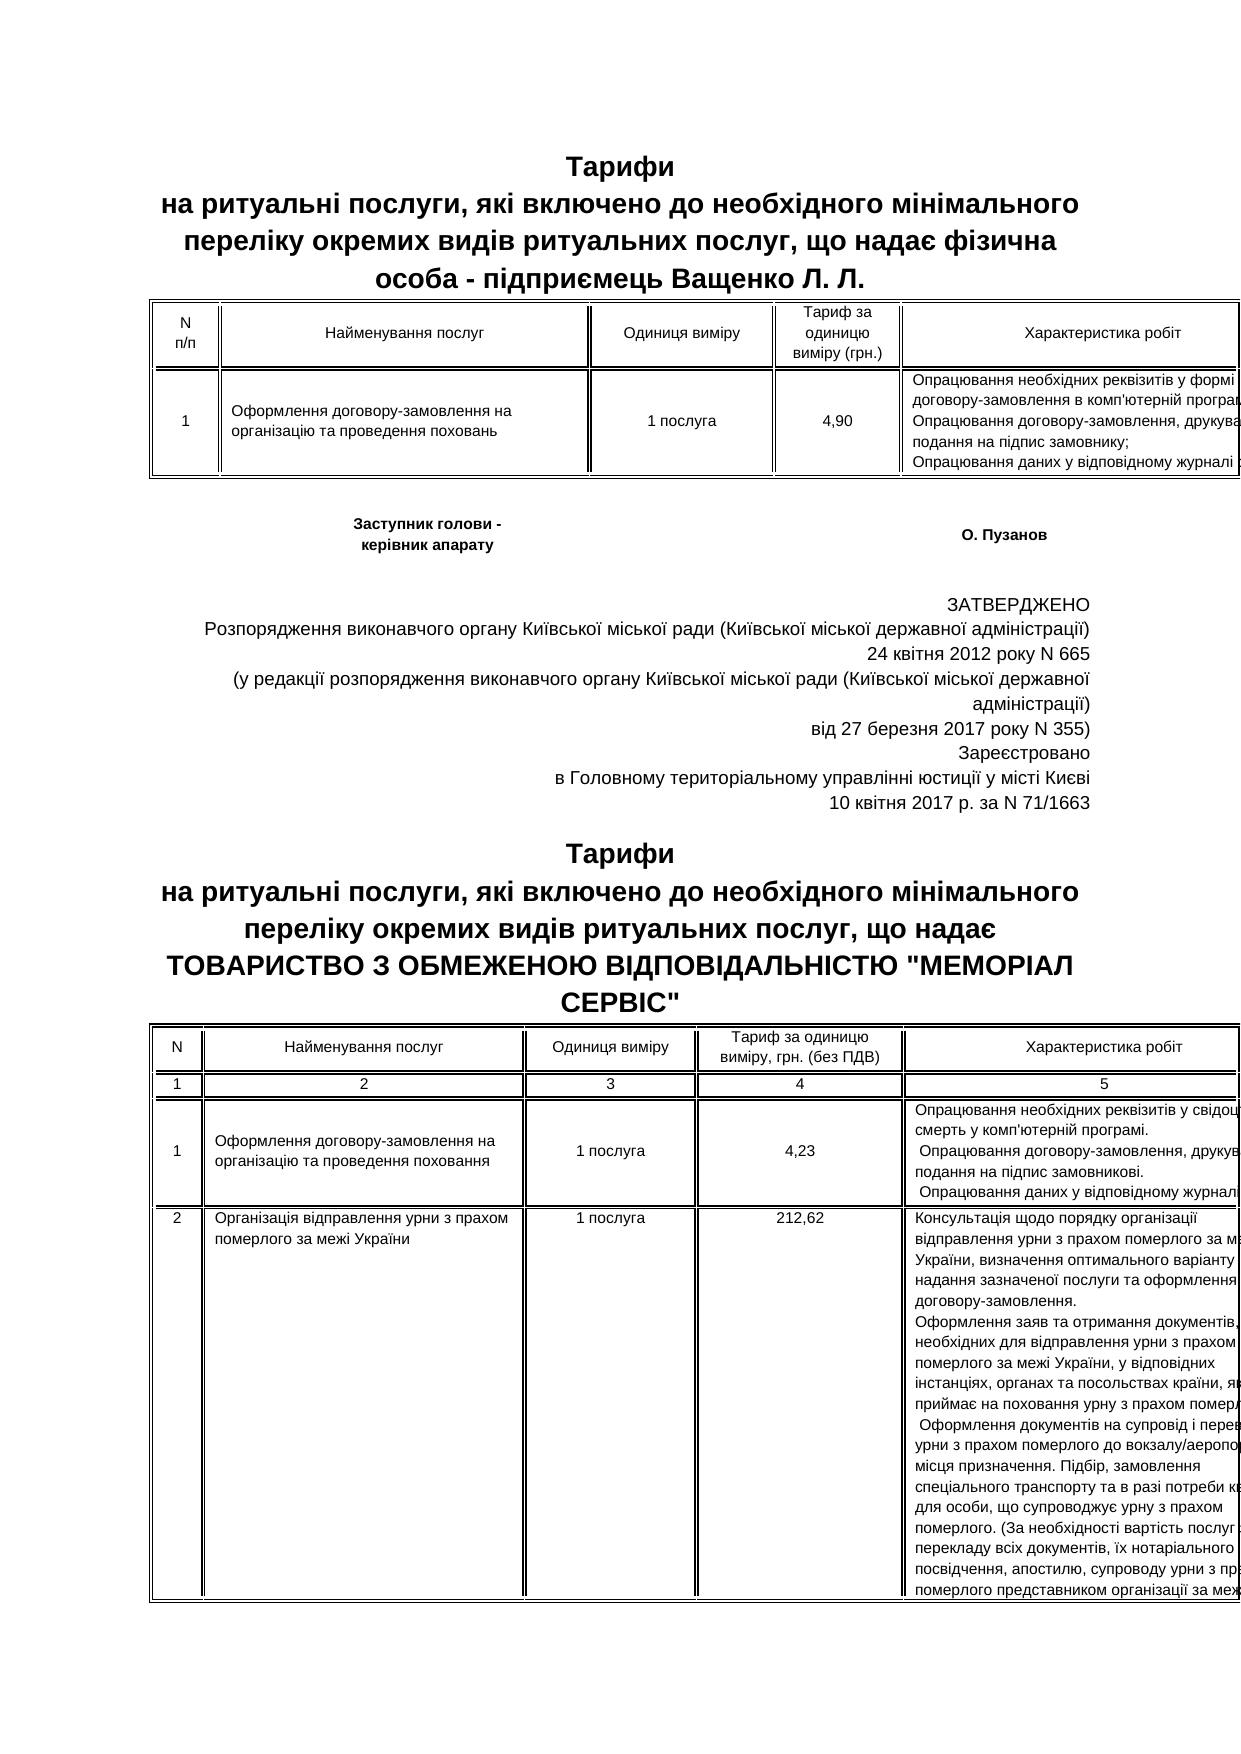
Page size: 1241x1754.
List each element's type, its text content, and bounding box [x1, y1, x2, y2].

table_header О. Пузанов [716, 515, 1240, 557]
table_cell 1 [151, 1096, 203, 1205]
table_header Характеристика робіт [901, 303, 1238, 366]
table_cell 1 послуга [524, 1205, 696, 1598]
table_header N п/п [151, 300, 220, 366]
table_header Характеристика робіт [904, 1028, 1238, 1070]
table_cell 4 [699, 1075, 901, 1096]
table_header Тариф за одиницю виміру (грн.) [774, 300, 901, 366]
subtitle Тарифи на ритуальні послуги, які включено до необхідного мінімального переліку окремих видів ритуальних послуг, що надає ТОВАРИСТВО З ОБМЕЖЕНОЮ ВІДПОВІДАЛЬНІСТЮ "МЕМОРІАЛ СЕРВІС" [150, 837, 1090, 1018]
table_header Тариф за одиницю виміру, грн. (без ПДВ) [696, 1025, 903, 1070]
table_cell 5 [904, 1070, 1240, 1096]
table_cell 4,90 [774, 366, 901, 475]
table_cell 2 [205, 1075, 522, 1096]
table_cell Оформлення договору-замовлення на організацію та проведення поховань [220, 370, 589, 475]
table_header Одиниця виміру [524, 1025, 696, 1070]
text ЗАТВЕРДЖЕНО Розпорядження виконавчого органу Київської міської ради (Київської міської державної адміністрації) 24 квітня 2012 року N 665 (у редакції розпорядження виконавчого органу Київської міської ради (Київської міської державної адміністрації) від 27 березня 2017 року N 355) [150, 593, 1090, 739]
table_header Одиниця виміру [589, 300, 774, 366]
table_header Найменування послуг [203, 1027, 524, 1070]
table_header Найменування послуг [220, 303, 589, 366]
table_cell 2 [153, 1205, 203, 1598]
table_cell 1 послуга [527, 1101, 694, 1205]
text Зареєстровано в Головному територіальному управлінні юстиції у місті Києві 10 квітня 2017 р. за N 71/1663 [150, 742, 1090, 813]
table_header Заступник голови - керівник апарату [139, 515, 716, 557]
table_header N [153, 1028, 203, 1070]
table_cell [203, 1209, 524, 1598]
table_cell 212,62 [696, 1205, 903, 1598]
table_cell 1 послуга [589, 366, 774, 475]
table_cell 3 [527, 1075, 694, 1096]
table_cell Опрацювання необхідних реквізитів у свідоцтві про смерть у комп'ютерній програмі. Опрацювання договору-замовлення, друкування, подання на підпис замовникові. Опрацювання даних у відповідному журналі обліку [904, 1096, 1240, 1205]
table_cell 1 [151, 366, 220, 475]
table_cell Оформлення договору-замовлення на організацію та проведення поховання [205, 1101, 522, 1205]
table_cell 4,23 [699, 1101, 901, 1205]
table_cell 1 [151, 1070, 203, 1096]
subtitle Тарифи на ритуальні послуги, які включено до необхідного мінімального переліку окремих видів ритуальних послуг, що надає фізична особа - підприємець Ващенко Л. Л. [150, 150, 1090, 294]
